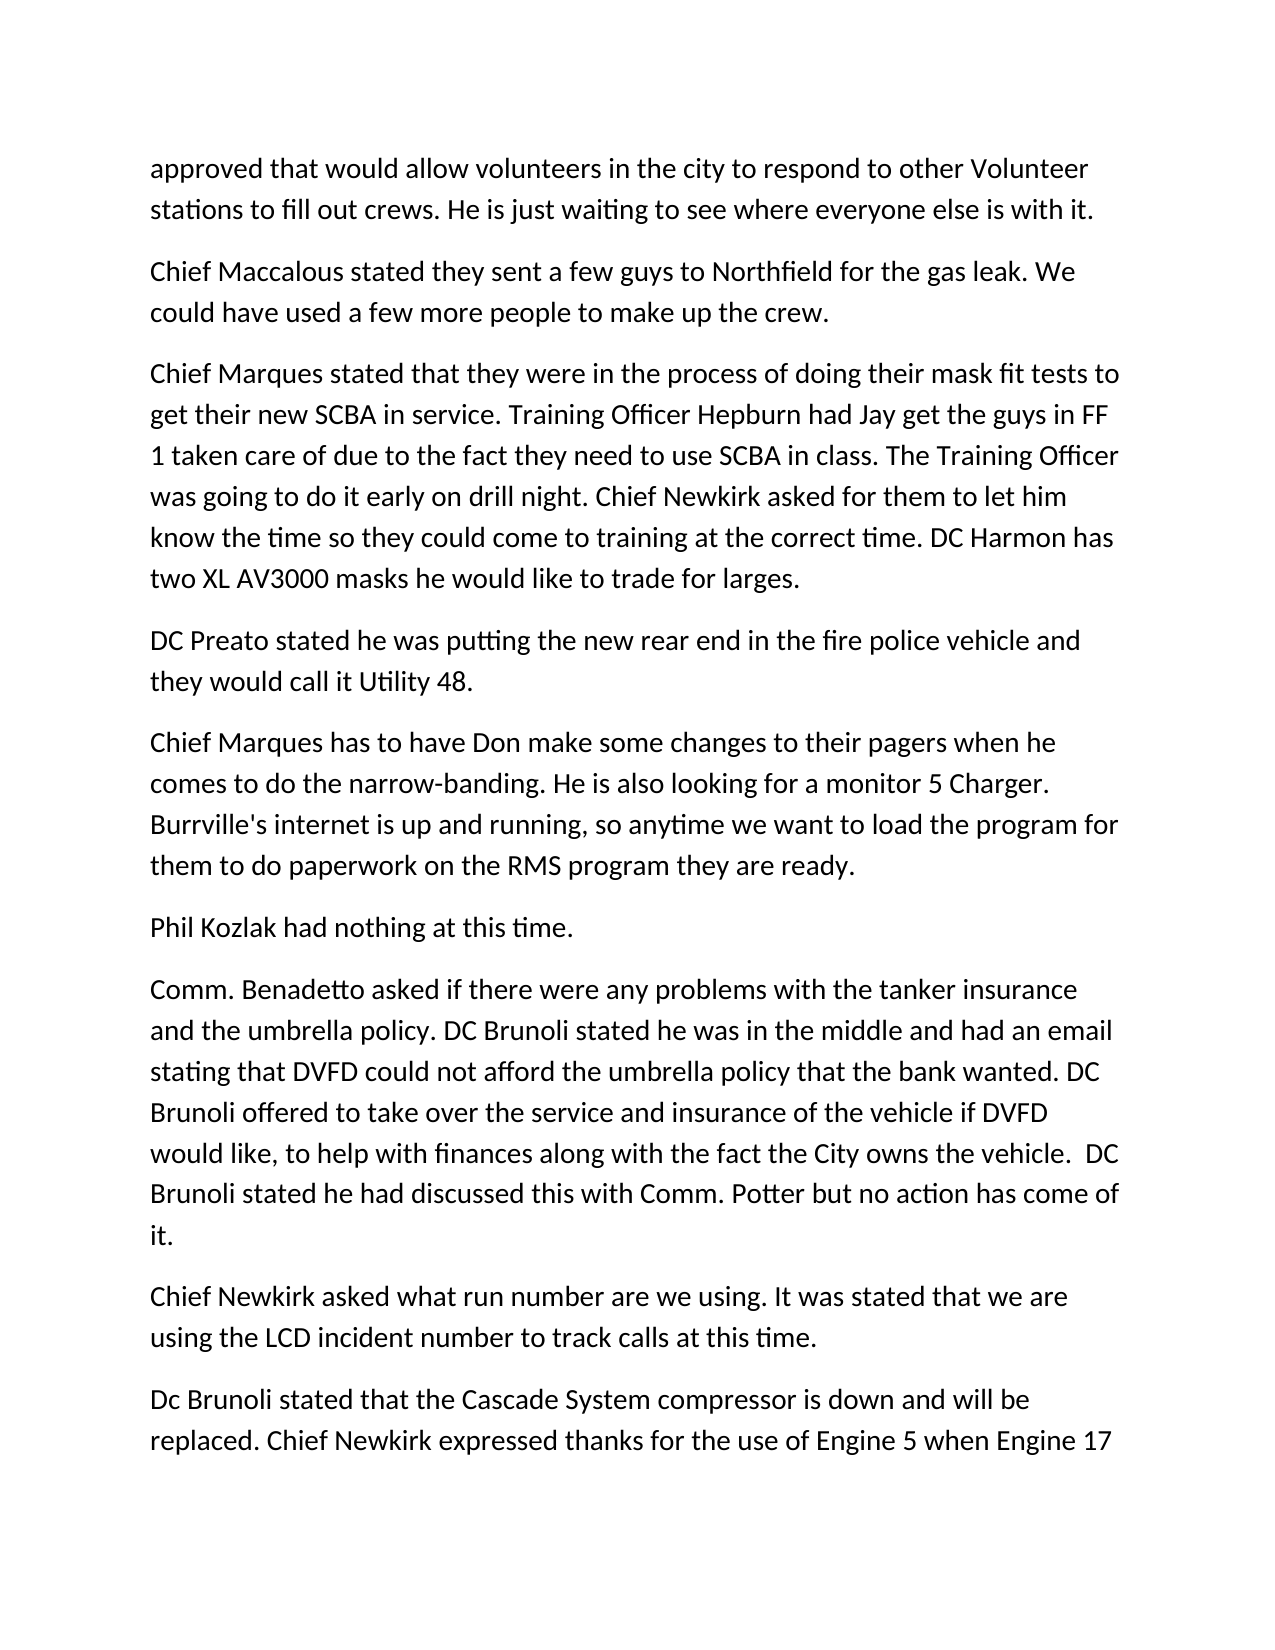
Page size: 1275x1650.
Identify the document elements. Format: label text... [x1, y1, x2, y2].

text Chief Marques has to have Don make some changes to their pagers when he comes to do the narrow-banding. He is also looking for a monitor 5 Charger. Burrville's internet is up and running, so anytime we want to load the program for them to do paperwork on the RMS program they are ready. [150, 724, 1125, 883]
text Comm. Benadetto asked if there were any problems with the tanker insurance and the umbrella policy. DC Brunoli stated he was in the middle and had an email stating that DVFD could not afford the umbrella policy that the bank wanted. DC Brunoli offered to take over the service and insurance of the vehicle if DVFD would like, to help with finances along with the fact the City owns the vehicle. DC Brunoli stated he had discussed this with Comm. Potter but no action has come of it. [150, 971, 1125, 1252]
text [150, 150, 1125, 227]
text Chief Marques stated that they were in the process of doing their mask fit tests to get their new SCBA in service. Training Officer Hepburn had Jay get the guys in FF 1 taken care of due to the fact they need to use SCBA in class. The Training Officer was going to do it early on drill night. Chief Newkirk asked for them to let him know the time so they could come to training at the correct time. DC Harmon has two XL AV3000 masks he would like to trade for larges. [150, 355, 1125, 596]
text DC Preato stated he was putting the new rear end in the fire police vehicle and they would call it Utility 48. [150, 622, 1125, 698]
text Chief Newkirk asked what run number are we using. It was stated that we are using the LCD incident number to track calls at this time. [150, 1278, 1125, 1355]
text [150, 1381, 1125, 1458]
text Chief Maccalous stated they sent a few guys to Northfield for the gas leak. We could have used a few more people to make up the crew. [150, 253, 1125, 329]
text Phil Kozlak had nothing at this time. [150, 909, 1125, 945]
